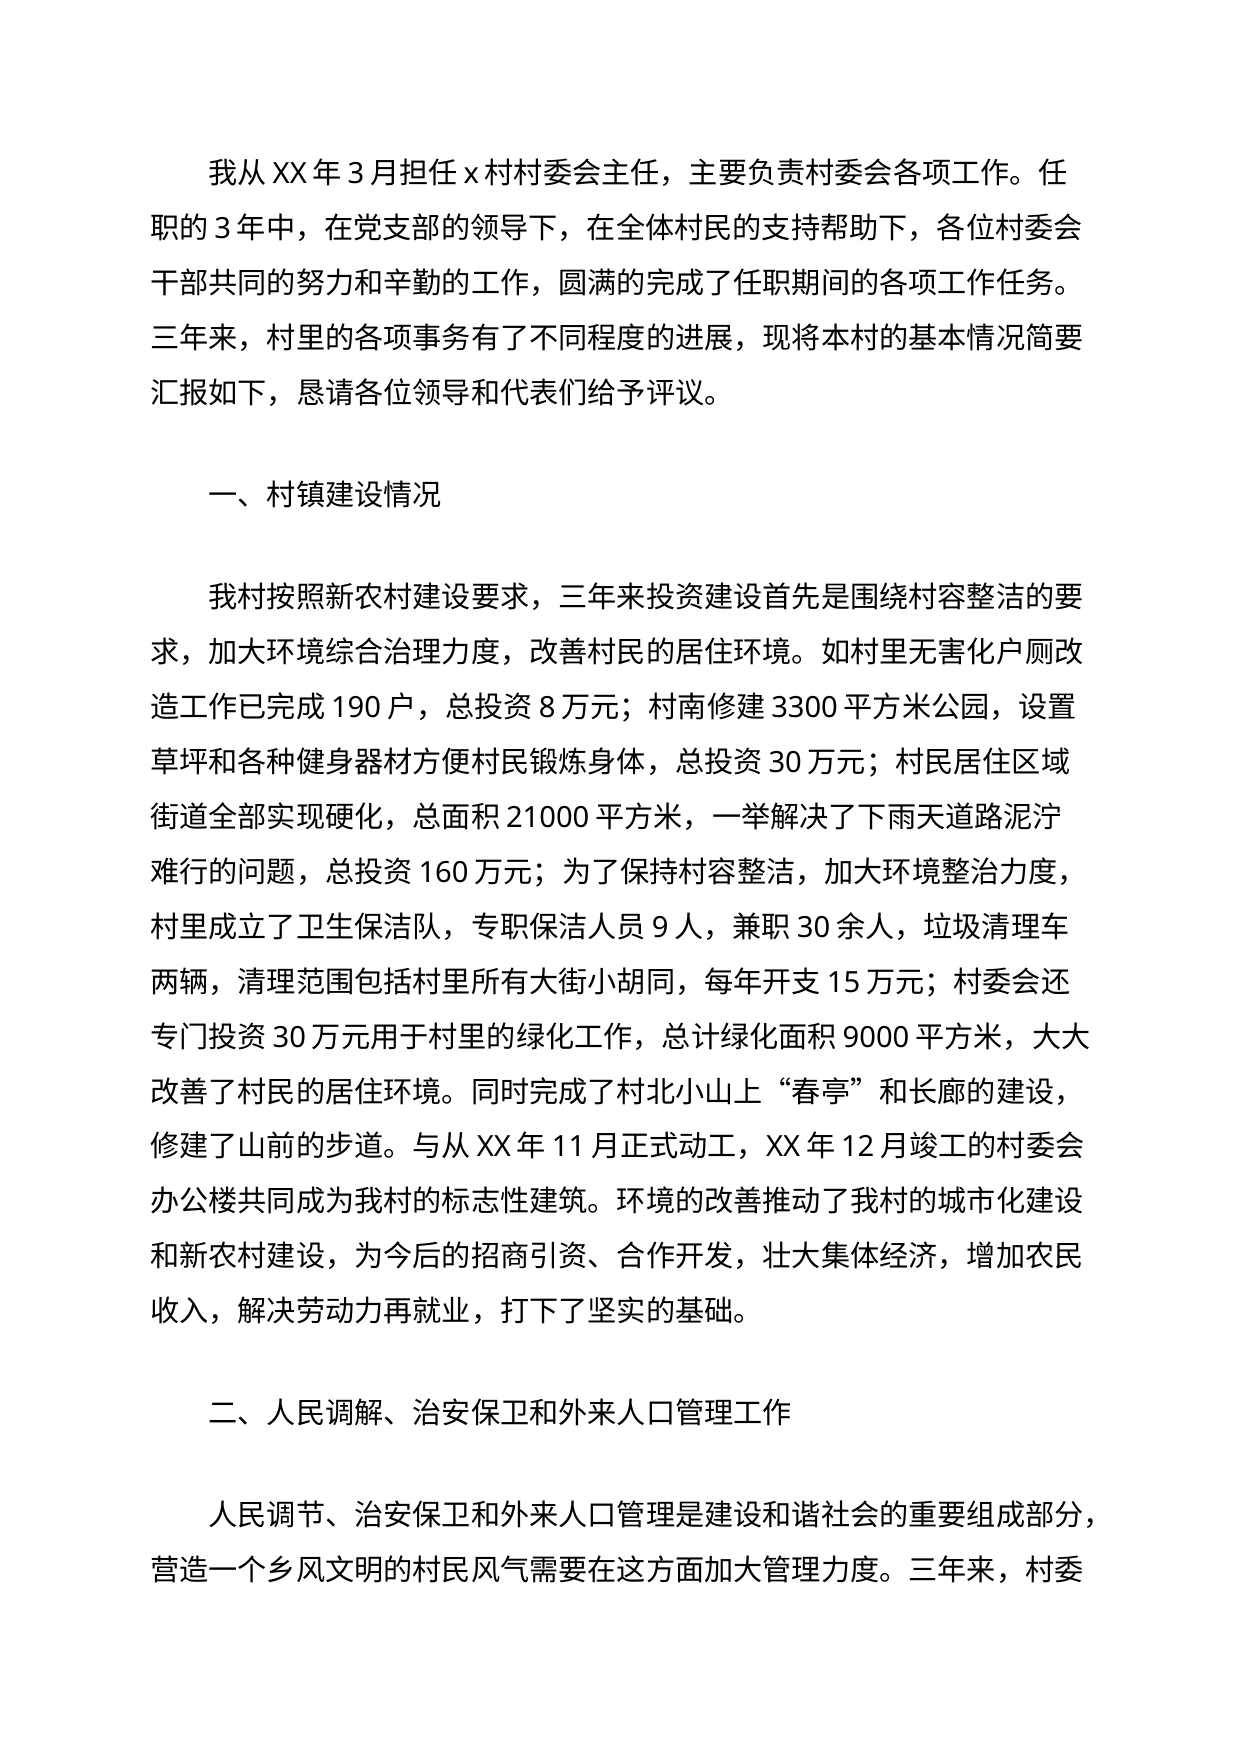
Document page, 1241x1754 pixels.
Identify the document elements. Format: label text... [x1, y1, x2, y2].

text 我村按照新农村建设要求，三年来投资建设首先是围绕村容整洁的要求，加大环境综合治理力度，改善村民的居住环境。如村里无害化户厕改造工作已完成190户，总投资8万元；村南修建3300平方米公园，设置草坪和各种健身器材方便村民锻炼身体，总投资30万元；村民居住区域街道全部实现硬化，总面积21000平方米，一举解决了下雨天道路泥泞难行的问题，总投资160万元；为了保持村容整洁，加大环境整治力度，村里成立了卫生保洁队，专职保洁人员9人，兼职30余人，垃圾清理车两辆，清理范围包括村里所有大街小胡同，每年开支15万元；村委会还专门投资30万元用于村里的绿化工作，总计绿化面积9000平方米，大大改善了村民的居住环境。同时完成了村北小山上“春亭”和长廊的建设，修建了山前的步道。与从XX年11月正式动工，XX年12月竣工的村委会办公楼共同成为我村的标志性建筑。环境的改善推动了我村的城市化建设和新农村建设，为今后的招商引资、合作开发，壮大集体经济，增加农民收入，解决劳动力再就业，打下了坚实的基础。 [150, 573, 1090, 1330]
text 一、村镇建设情况 [150, 472, 1090, 514]
text 我从XX年3月担任x村村委会主任，主要负责村委会各项工作。任职的3年中，在党支部的领导下，在全体村民的支持帮助下，各位村委会干部共同的努力和辛勤的工作，圆满的完成了任职期间的各项工作任务。三年来，村里的各项事务有了不同程度的进展，现将本村的基本情况简要汇报如下，恳请各位领导和代表们给予评议。 [150, 150, 1090, 412]
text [150, 1491, 1090, 1588]
text 二、人民调解、治安保卫和外来人口管理工作 [150, 1389, 1090, 1432]
